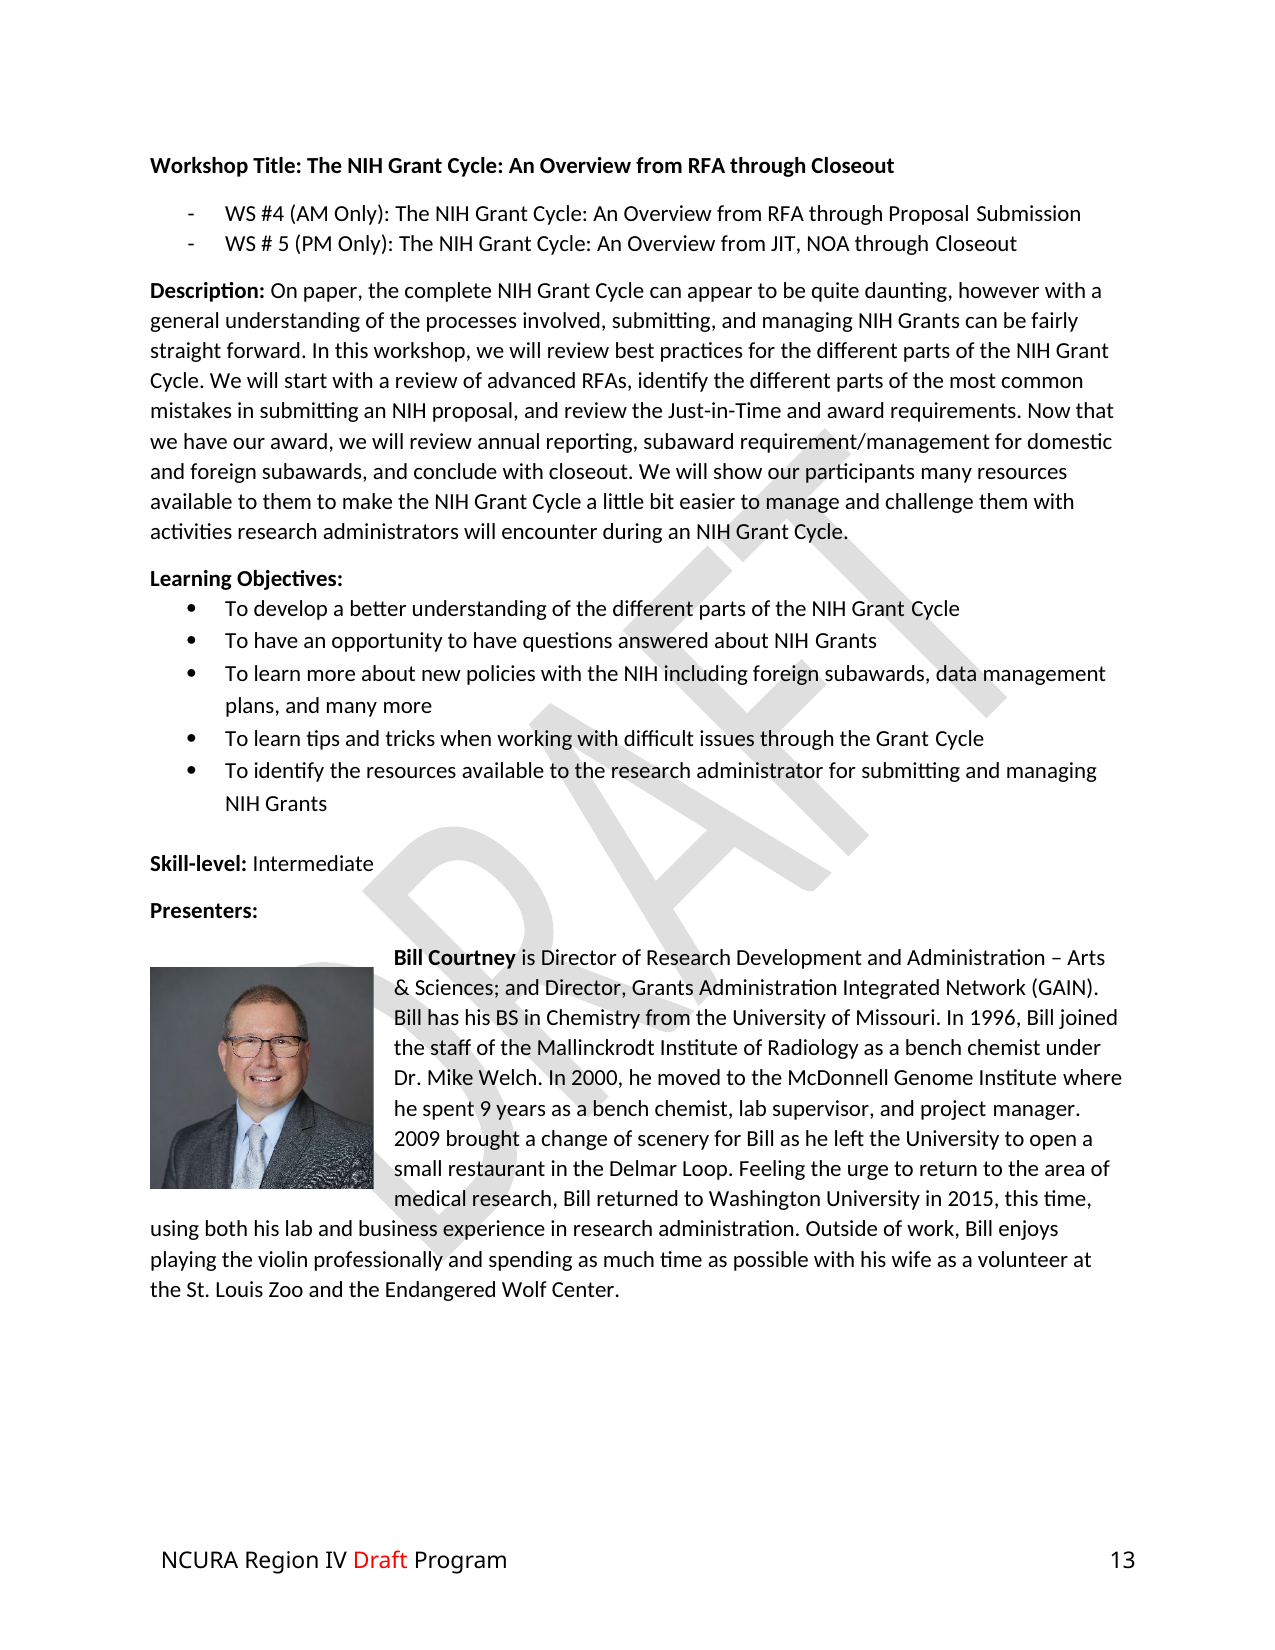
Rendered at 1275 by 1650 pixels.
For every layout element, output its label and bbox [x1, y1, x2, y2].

picture [150, 967, 374, 1189]
